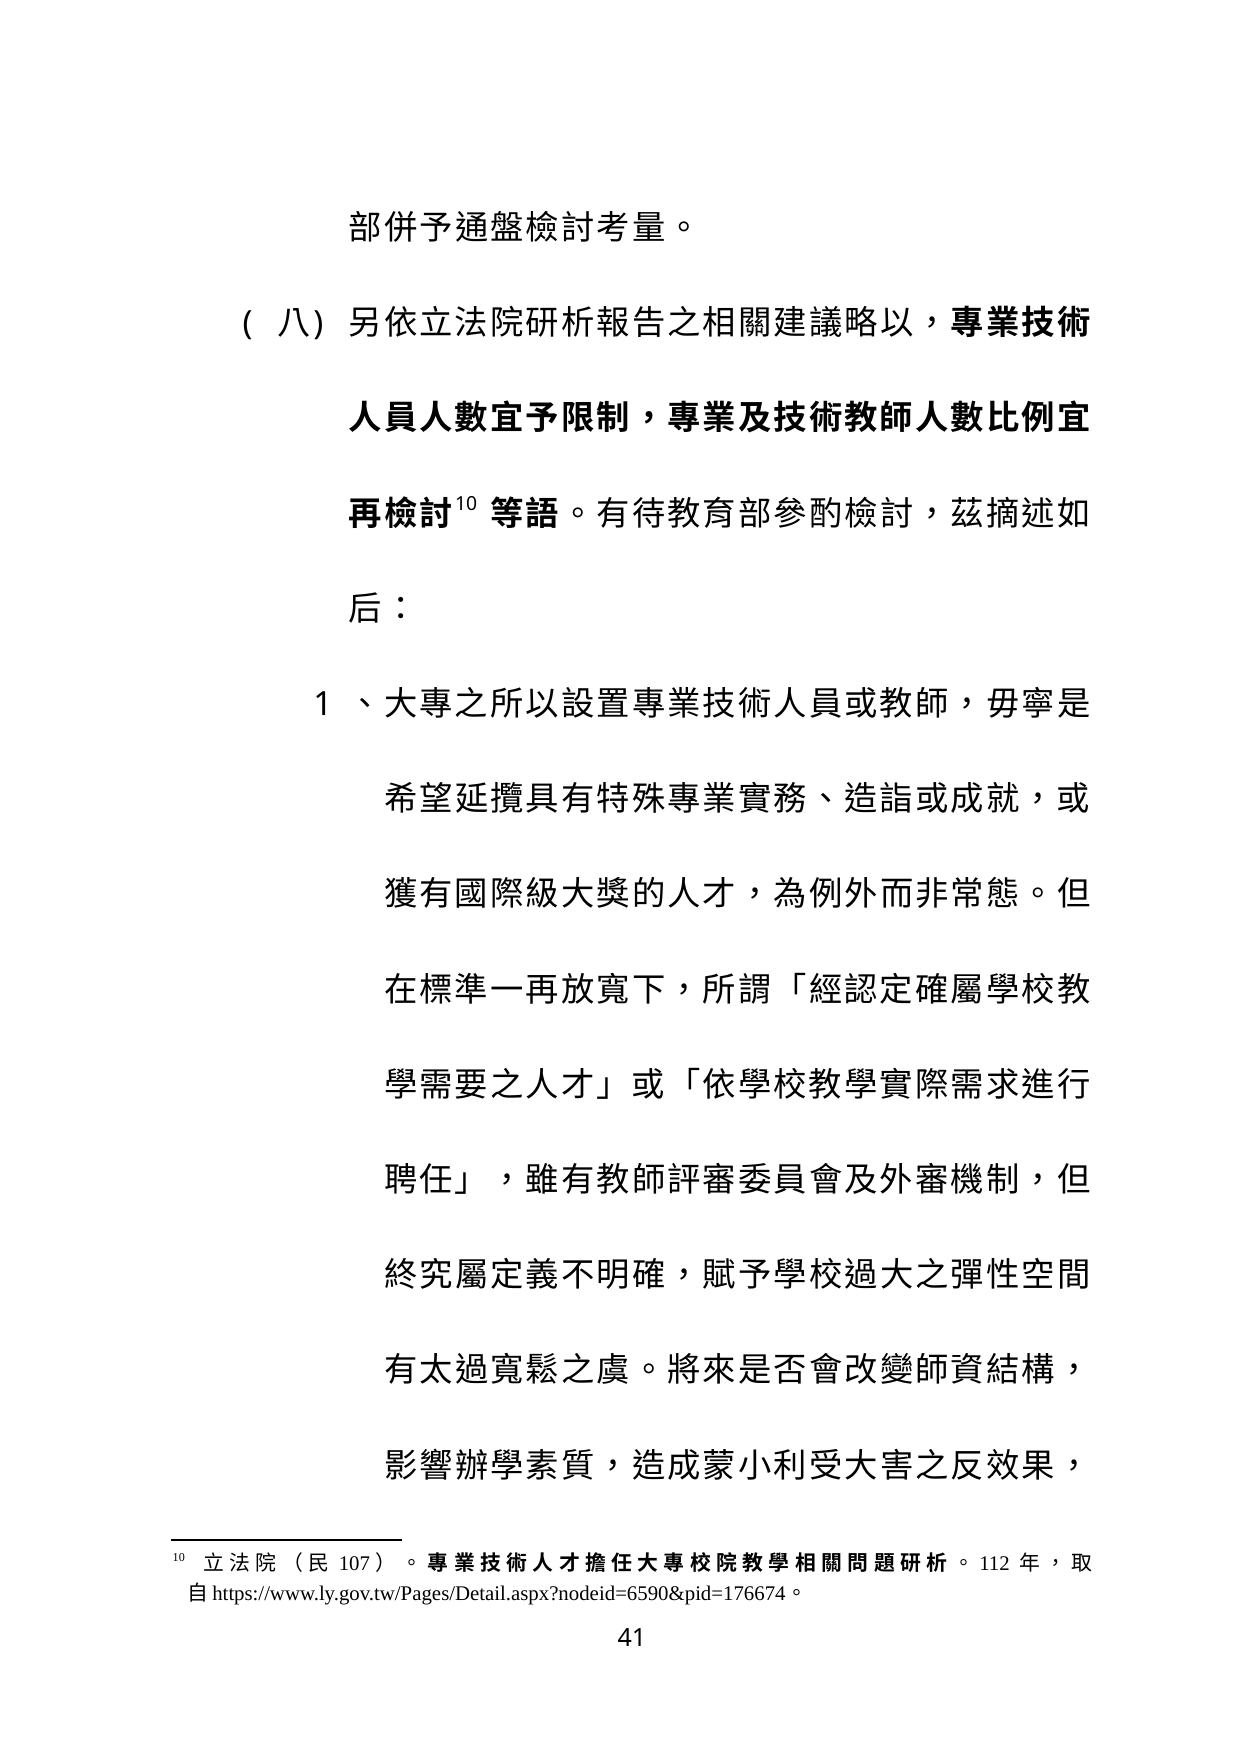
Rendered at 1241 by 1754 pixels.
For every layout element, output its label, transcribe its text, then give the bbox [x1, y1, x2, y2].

subtitle 另依立法院研析報告之相關建議略以，專業技術人員人數宜予限制，專業及技術教師人數比例宜再檢討等語。有待教育部參酌檢討，茲摘述如后： [242, 272, 1092, 653]
